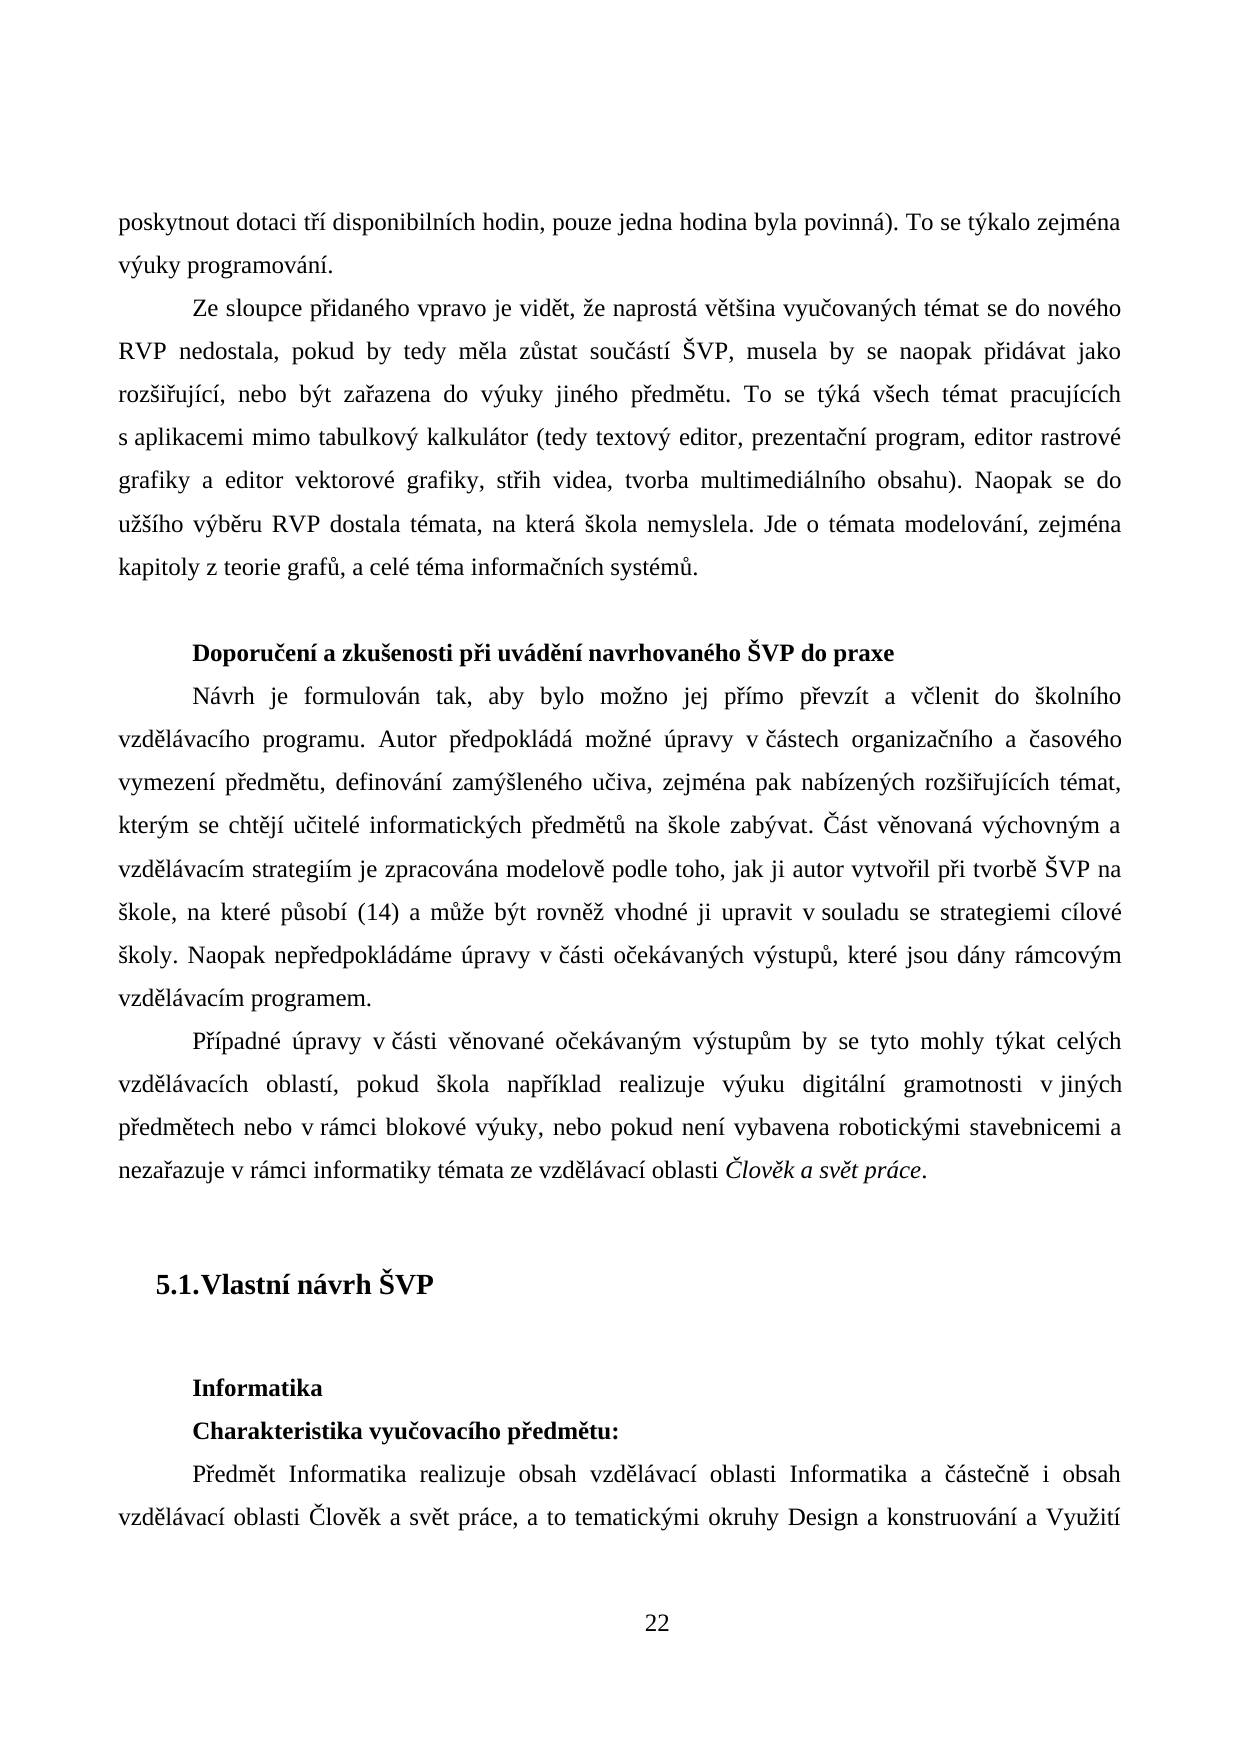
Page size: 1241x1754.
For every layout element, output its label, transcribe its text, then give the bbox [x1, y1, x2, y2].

text Návrh je formulován tak, aby bylo možno jej přímo převzít a včlenit do školního vzdělávacího programu. Autor předpokládá možné úpravy v částech organizačního a časového vymezení předmětu, definování zamýšleného učiva, zejména pak nabízených rozšiřujících témat, kterým se chtějí učitelé informatických předmětů na škole zabývat. Část věnovaná výchovným a vzdělávacím strategiím je zpracována modelově podle toho, jak ji autor vytvořil při tvorbě ŠVP na škole, na které působí a může být rovněž vhodné ji upravit v souladu se strategiemi cílové školy. Naopak nepředpokládáme úpravy v části očekávaných výstupů, které jsou dány rámcovým vzdělávacím programem. [118, 681, 1122, 1012]
text Ze sloupce přidaného vpravo je vidět, že naprostá většina vyučovaných témat se do nového RVP nedostala, pokud by tedy měla zůstat součástí ŠVP, musela by se naopak přidávat jako rozšiřující, nebo být zařazena do výuky jiného předmětu. To se týká všech témat pracujících s aplikacemi mimo tabulkový kalkulátor (tedy textový editor, prezentační program, editor rastrové grafiky a editor vektorové grafiky, střih videa, tvorba multimediálního obsahu). Naopak se do užšího výběru RVP dostala témata, na která škola nemyslela. Jde o témata modelování, zejména kapitoly z teorie grafů, a celé téma informačních systémů. [118, 293, 1122, 581]
text Informatika [118, 1373, 1122, 1401]
text Charakteristika vyučovacího předmětu: [118, 1416, 1122, 1444]
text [118, 1459, 1122, 1531]
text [118, 207, 1122, 279]
subtitle Vlastní návrh ŠVP [156, 1267, 1122, 1300]
text Případné úpravy v části věnované očekávaným výstupům by se tyto mohly týkat celých vzdělávacích oblastí, pokud škola například realizuje výuku digitální gramotnosti v jiných předmětech nebo v rámci blokové výuky, nebo pokud není vybavena robotickými stavebnicemi a nezařazuje v rámci informatiky témata ze vzdělávací oblasti Člověk a svět práce. [118, 1026, 1122, 1184]
text Doporučení a zkušenosti při uvádění navrhovaného ŠVP do praxe [118, 638, 1122, 667]
